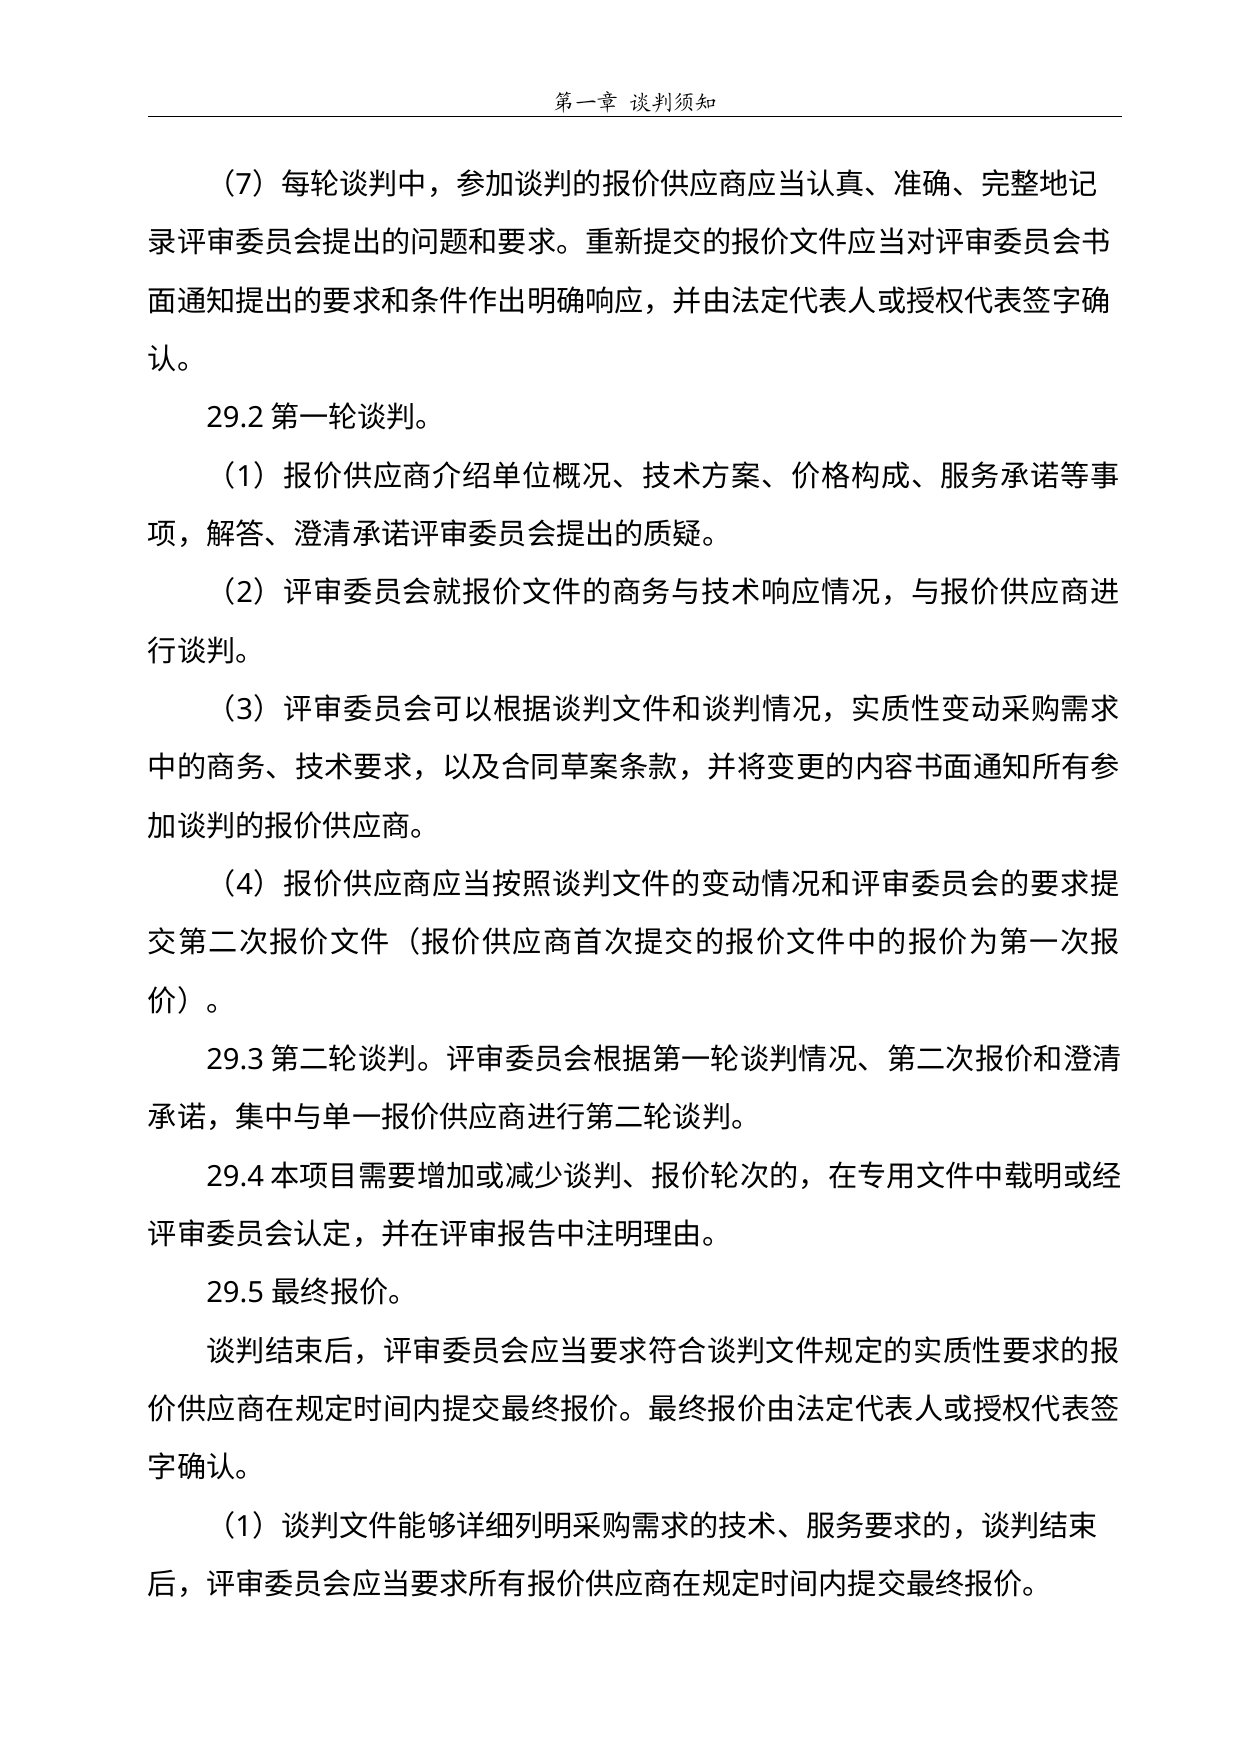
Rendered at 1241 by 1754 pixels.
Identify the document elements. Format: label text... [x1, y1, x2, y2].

text 29.2第一轮谈判。 [148, 381, 1122, 439]
text （1）谈判文件能够详细列明采购需求的技术、服务要求的，谈判结束后，评审委员会应当要求所有报价供应商在规定时间内提交最终报价。 [148, 1489, 1122, 1606]
text 29.5 最终报价。 [148, 1256, 1122, 1314]
text （1）报价供应商介绍单位概况、技术方案、价格构成、服务承诺等事项，解答、澄清承诺评审委员会提出的质疑。 [148, 439, 1122, 556]
text （3）评审委员会可以根据谈判文件和谈判情况，实质性变动采购需求中的商务、技术要求，以及合同草案条款，并将变更的内容书面通知所有参加谈判的报价供应商。 [148, 673, 1122, 848]
text 29.4本项目需要增加或减少谈判、报价轮次的，在专用文件中载明或经评审委员会认定，并在评审报告中注明理由。 [148, 1139, 1122, 1256]
text 29.3第二轮谈判。评审委员会根据第一轮谈判情况、第二次报价和澄清承诺，集中与单一报价供应商进行第二轮谈判。 [148, 1023, 1122, 1139]
text 谈判结束后，评审委员会应当要求符合谈判文件规定的实质性要求的报价供应商在规定时间内提交最终报价。最终报价由法定代表人或授权代表签字确认。 [148, 1314, 1122, 1489]
text （2）评审委员会就报价文件的商务与技术响应情况，与报价供应商进行谈判。 [148, 556, 1122, 673]
text （4）报价供应商应当按照谈判文件的变动情况和评审委员会的要求提交第二次报价文件（报价供应商首次提交的报价文件中的报价为第一次报价）。 [148, 848, 1122, 1023]
text （7）每轮谈判中，参加谈判的报价供应商应当认真、准确、完整地记录评审委员会提出的问题和要求。重新提交的报价文件应当对评审委员会书面通知提出的要求和条件作出明确响应，并由法定代表人或授权代表签字确认。 [148, 148, 1122, 381]
